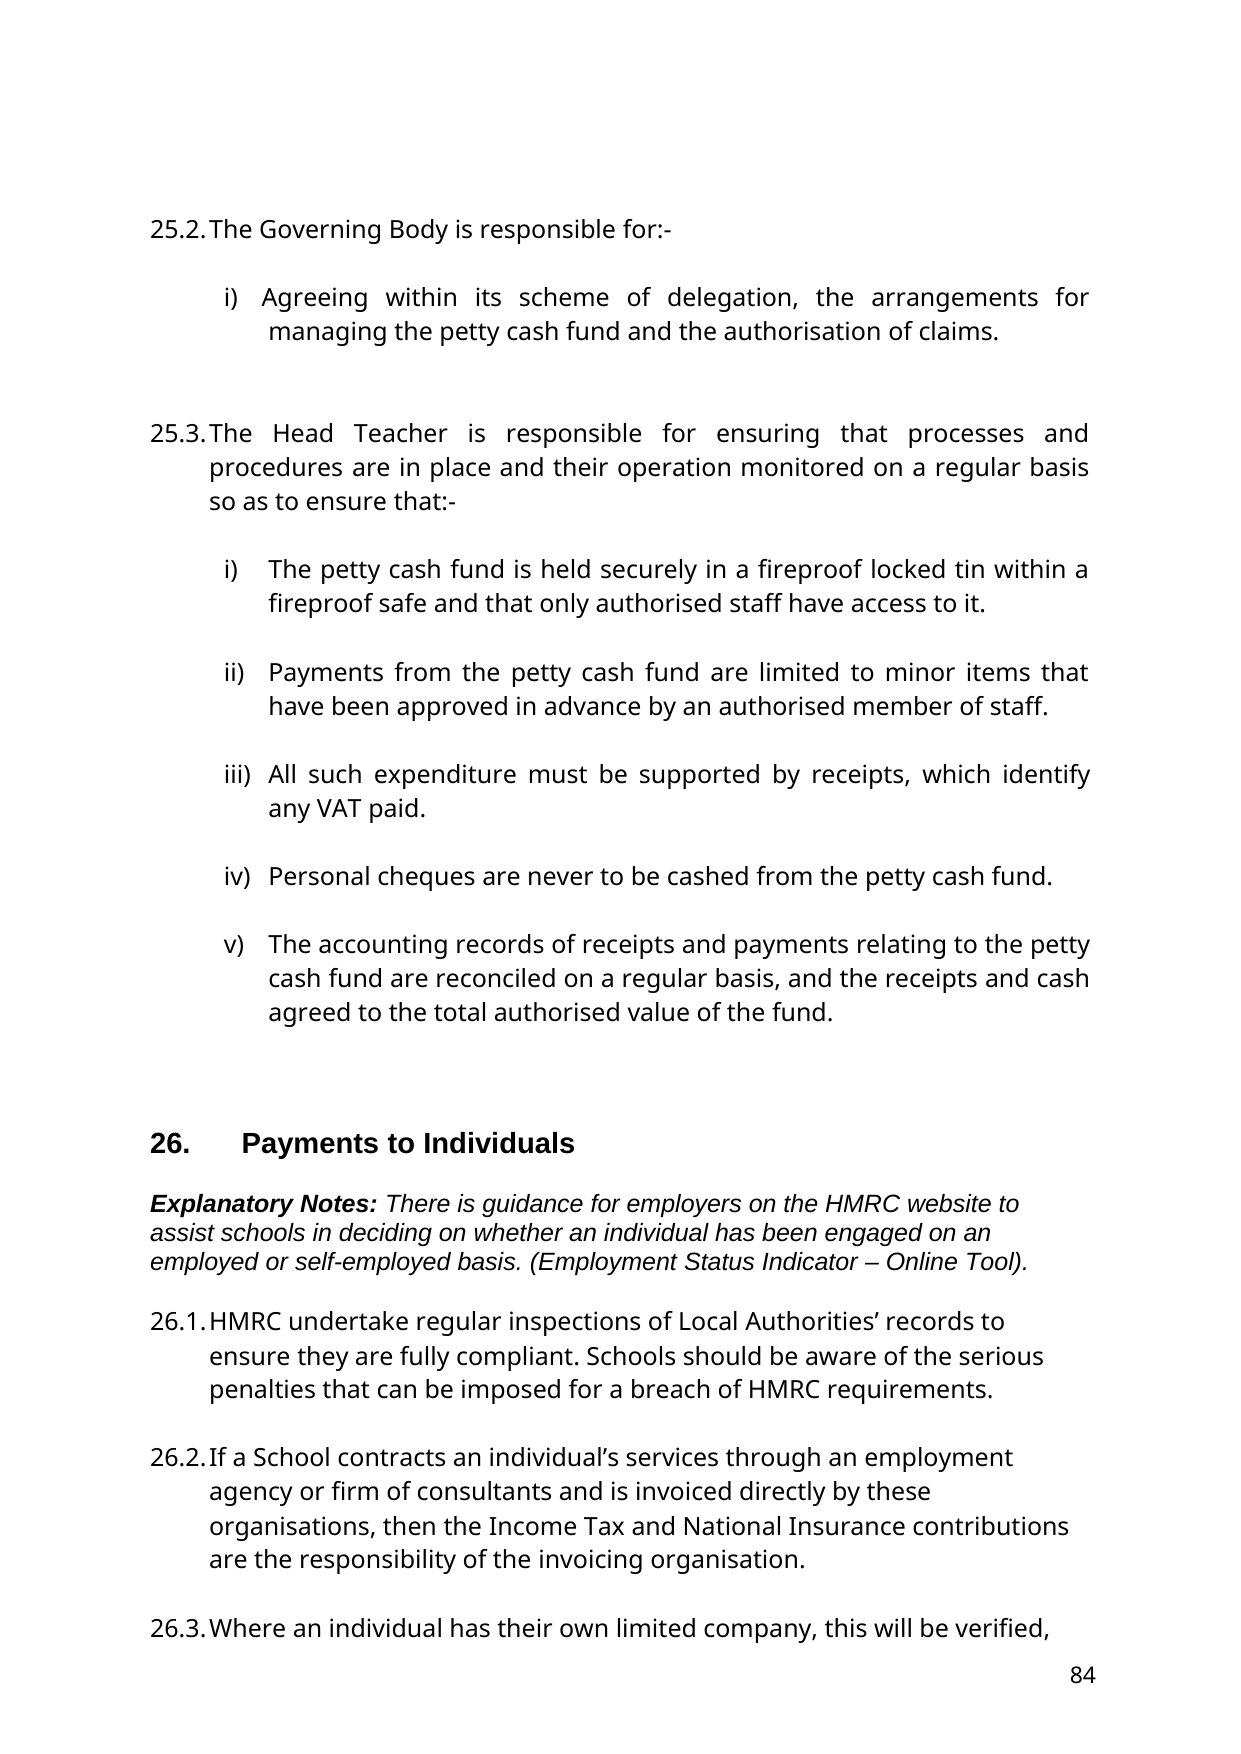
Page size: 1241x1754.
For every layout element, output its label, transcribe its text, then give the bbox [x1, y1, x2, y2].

list The Head Teacher is responsible for ensuring that processes and procedures are in place and their operation monitored on a regular basis so as to ensure that:- [150, 416, 1090, 518]
list If a School contracts an individual’s services through an employment agency or firm of consultants and is invoiced directly by these organisations, then the Income Tax and National Insurance contributions are the responsibility of the invoicing organisation. [150, 1440, 1085, 1576]
subtitle Payments to Individuals [150, 1127, 1103, 1160]
list HMRC undertake regular inspections of Local Authorities’ records to ensure they are fully compliant. Schools should be aware of the serious penalties that can be imposed for a breach of HMRC requirements. [150, 1304, 1070, 1406]
list The petty cash fund is held securely in a fireproof locked tin within a fireproof safe and that only authorised staff have access to it. [224, 552, 1090, 620]
list The Governing Body is responsible for:- [150, 211, 1103, 245]
text i) Agreeing within its scheme of delegation, the arrangements for managing the petty cash fund and the authorisation of claims. [224, 279, 1090, 348]
list Personal cheques are never to be cashed from the petty cash fund. [224, 859, 1103, 893]
text Explanatory Notes: There is guidance for employers on the HMRC website to assist schools in deciding on whether an individual has been engaged on an employed or self-employed basis. (Employment Status Indicator – Online Tool). [150, 1189, 1075, 1275]
list All such expenditure must be supported by receipts, which identify any VAT paid. [224, 756, 1090, 824]
list The accounting records of receipts and payments relating to the petty cash fund are reconciled on a regular basis, and the receipts and cash agreed to the total authorised value of the fund. [224, 927, 1091, 1029]
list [150, 1610, 1060, 1644]
list Payments from the petty cash fund are limited to minor items that have been approved in advance by an authorised member of staff. [224, 654, 1090, 722]
